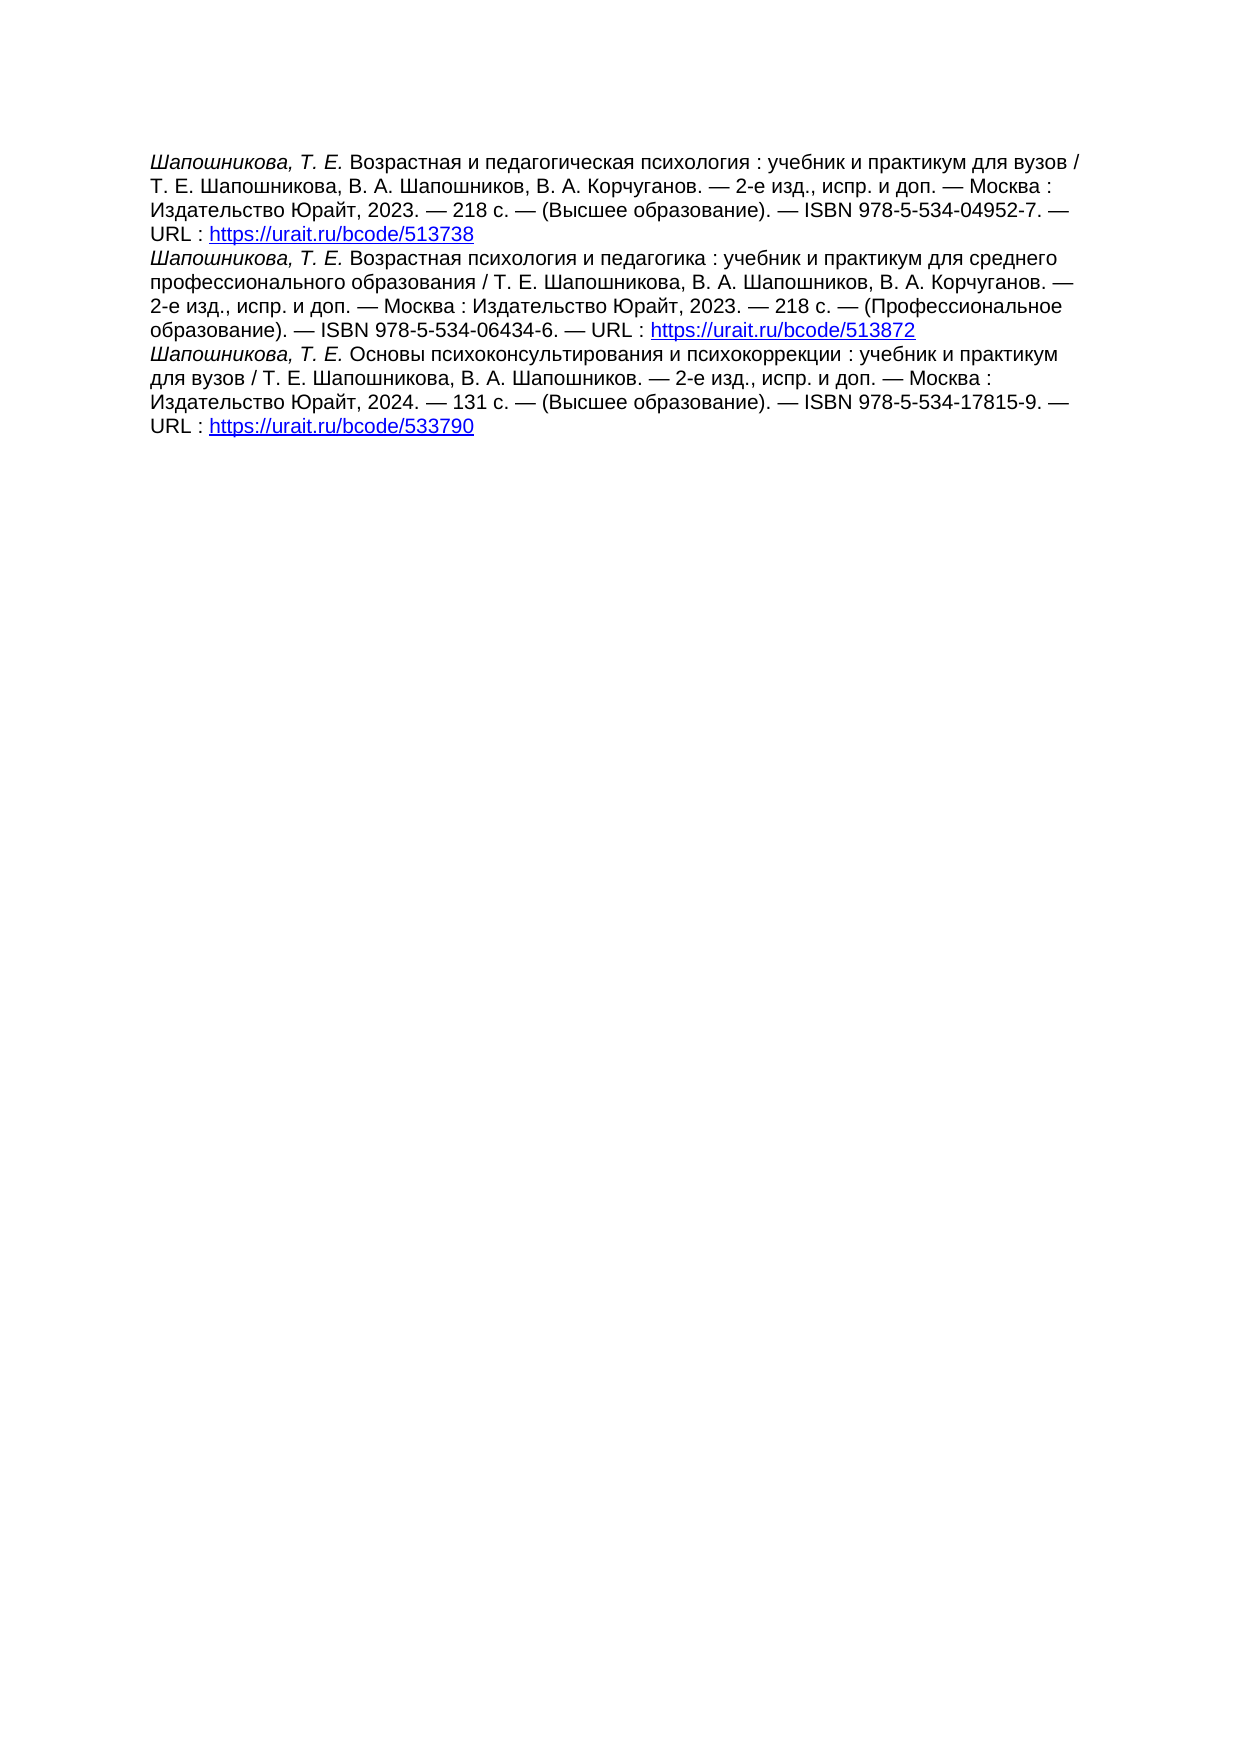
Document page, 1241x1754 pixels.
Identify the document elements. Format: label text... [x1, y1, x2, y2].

text Шапошникова, Т. Е. Возрастная психология и педагогика : учебник и практикум для среднего профессионального образования / Т. Е. Шапошникова, В. А. Шапошников, В. А. Корчуганов. — 2-е изд., испр. и доп. — Москва : Издательство Юрайт, 2023. — 218 с. — (Профессиональное образование). — ISBN 978-5-534-06434-6. — URL : https://urait.ru/bcode/513872 [150, 246, 1090, 342]
text Шапошникова, Т. Е. Возрастная и педагогическая психология : учебник и практикум для вузов / Т. Е. Шапошникова, В. А. Шапошников, В. А. Корчуганов. — 2-е изд., испр. и доп. — Москва : Издательство Юрайт, 2023. — 218 с. — (Высшее образование). — ISBN 978-5-534-04952-7. — URL : https://urait.ru/bcode/513738 [150, 150, 1090, 246]
text Шапошникова, Т. Е. Основы психоконсультирования и психокоррекции : учебник и практикум для вузов / Т. Е. Шапошникова, В. А. Шапошников. — 2-е изд., испр. и доп. — Москва : Издательство Юрайт, 2024. — 131 с. — (Высшее образование). — ISBN 978-5-534-17815-9. — URL : https://urait.ru/bcode/533790 [150, 342, 1090, 437]
